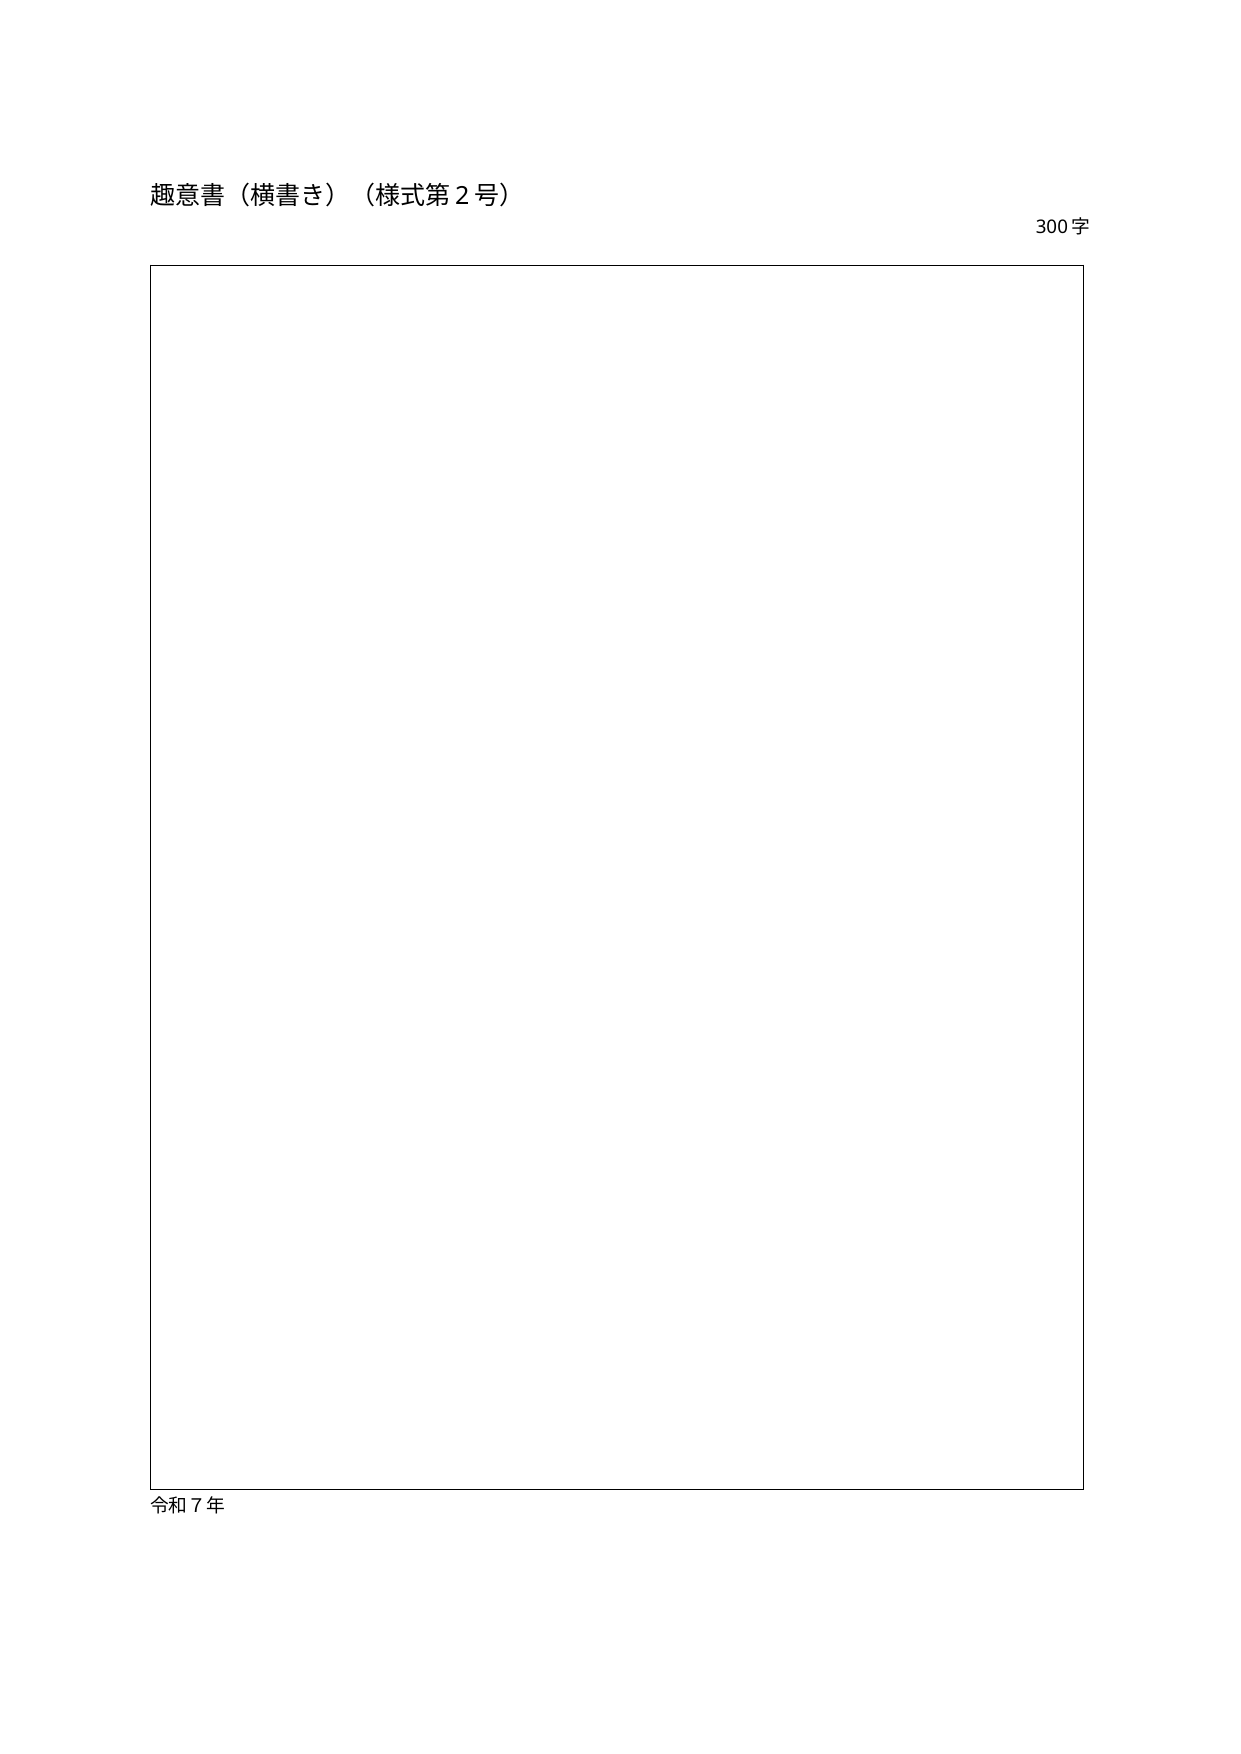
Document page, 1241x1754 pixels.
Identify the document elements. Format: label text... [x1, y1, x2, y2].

text 300字 [150, 212, 1090, 239]
text 令和７年 [150, 1490, 1090, 1518]
table_header [151, 266, 1083, 1489]
text 趣意書（横書き）（様式第2号） [150, 176, 1090, 212]
